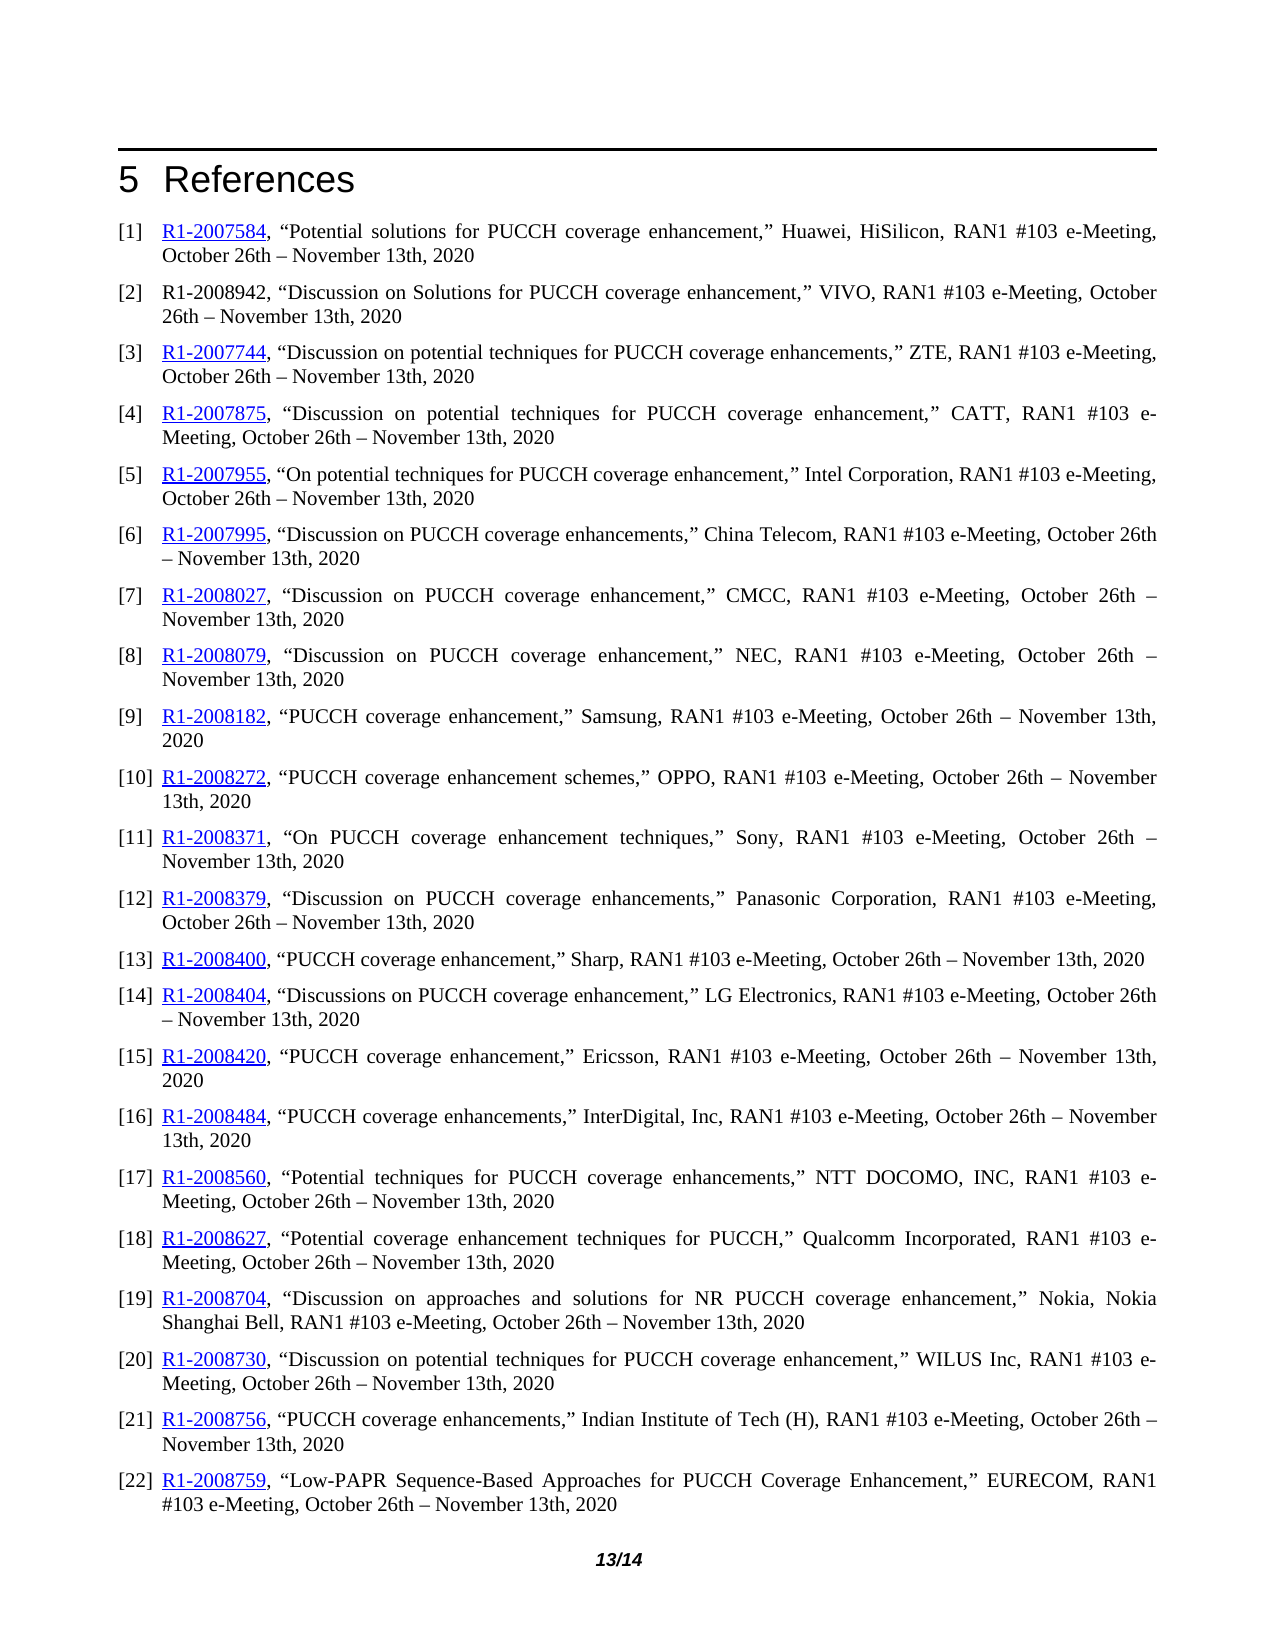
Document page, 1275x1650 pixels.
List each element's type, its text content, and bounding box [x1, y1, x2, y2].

list R1-2008942, “Discussion on Solutions for PUCCH coverage enhancement,” VIVO, RAN1 #103 e-Meeting, October 26th – November 13th, 2020 [118, 279, 1157, 328]
list R1-2007955, “On potential techniques for PUCCH coverage enhancement,” Intel Corporation, RAN1 #103 e-Meeting, October 26th – November 13th, 2020 [118, 461, 1157, 509]
subtitle References [118, 151, 1157, 200]
list R1-2008627, “Potential coverage enhancement techniques for PUCCH,” Qualcomm Incorporated, RAN1 #103 e-Meeting, October 26th – November 13th, 2020 [118, 1226, 1157, 1274]
list R1-2008484, “PUCCH coverage enhancements,” InterDigital, Inc, RAN1 #103 e-Meeting, October 26th – November 13th, 2020 [118, 1104, 1157, 1152]
list R1-2008182, “PUCCH coverage enhancement,” Samsung, RAN1 #103 e-Meeting, October 26th – November 13th, 2020 [118, 704, 1157, 752]
list R1-2007584, “Potential solutions for PUCCH coverage enhancement,” Huawei, HiSilicon, RAN1 #103 e-Meeting, October 26th – November 13th, 2020 [118, 219, 1157, 267]
list R1-2008371, “On PUCCH coverage enhancement techniques,” Sony, RAN1 #103 e-Meeting, October 26th – November 13th, 2020 [118, 825, 1157, 873]
list R1-2008400, “PUCCH coverage enhancement,” Sharp, RAN1 #103 e-Meeting, October 26th – November 13th, 2020 [118, 946, 1157, 971]
list R1-2008560, “Potential techniques for PUCCH coverage enhancements,” NTT DOCOMO, INC, RAN1 #103 e-Meeting, October 26th – November 13th, 2020 [118, 1165, 1157, 1213]
list R1-2008704, “Discussion on approaches and solutions for NR PUCCH coverage enhancement,” Nokia, Nokia Shanghai Bell, RAN1 #103 e-Meeting, October 26th – November 13th, 2020 [118, 1286, 1157, 1334]
list R1-2007875, “Discussion on potential techniques for PUCCH coverage enhancement,” CATT, RAN1 #103 e-Meeting, October 26th – November 13th, 2020 [118, 401, 1157, 449]
list R1-2008079, “Discussion on PUCCH coverage enhancement,” NEC, RAN1 #103 e-Meeting, October 26th – November 13th, 2020 [118, 643, 1157, 691]
list R1-2007744, “Discussion on potential techniques for PUCCH coverage enhancements,” ZTE, RAN1 #103 e-Meeting, October 26th – November 13th, 2020 [118, 340, 1157, 388]
list R1-2008759, “Low-PAPR Sequence-Based Approaches for PUCCH Coverage Enhancement,” EURECOM, RAN1 #103 e-Meeting, October 26th – November 13th, 2020 [118, 1468, 1157, 1516]
list R1-2008730, “Discussion on potential techniques for PUCCH coverage enhancement,” WILUS Inc, RAN1 #103 e-Meeting, October 26th – November 13th, 2020 [118, 1347, 1157, 1395]
list R1-2008272, “PUCCH coverage enhancement schemes,” OPPO, RAN1 #103 e-Meeting, October 26th – November 13th, 2020 [118, 764, 1157, 813]
list R1-2008379, “Discussion on PUCCH coverage enhancements,” Panasonic Corporation, RAN1 #103 e-Meeting, October 26th – November 13th, 2020 [118, 886, 1157, 934]
list R1-2007995, “Discussion on PUCCH coverage enhancements,” China Telecom, RAN1 #103 e-Meeting, October 26th – November 13th, 2020 [118, 522, 1157, 570]
list R1-2008420, “PUCCH coverage enhancement,” Ericsson, RAN1 #103 e-Meeting, October 26th – November 13th, 2020 [118, 1044, 1157, 1092]
list R1-2008027, “Discussion on PUCCH coverage enhancement,” CMCC, RAN1 #103 e-Meeting, October 26th – November 13th, 2020 [118, 583, 1157, 631]
list R1-2008404, “Discussions on PUCCH coverage enhancement,” LG Electronics, RAN1 #103 e-Meeting, October 26th – November 13th, 2020 [118, 983, 1157, 1031]
list R1-2008756, “PUCCH coverage enhancements,” Indian Institute of Tech (H), RAN1 #103 e-Meeting, October 26th – November 13th, 2020 [118, 1407, 1157, 1456]
